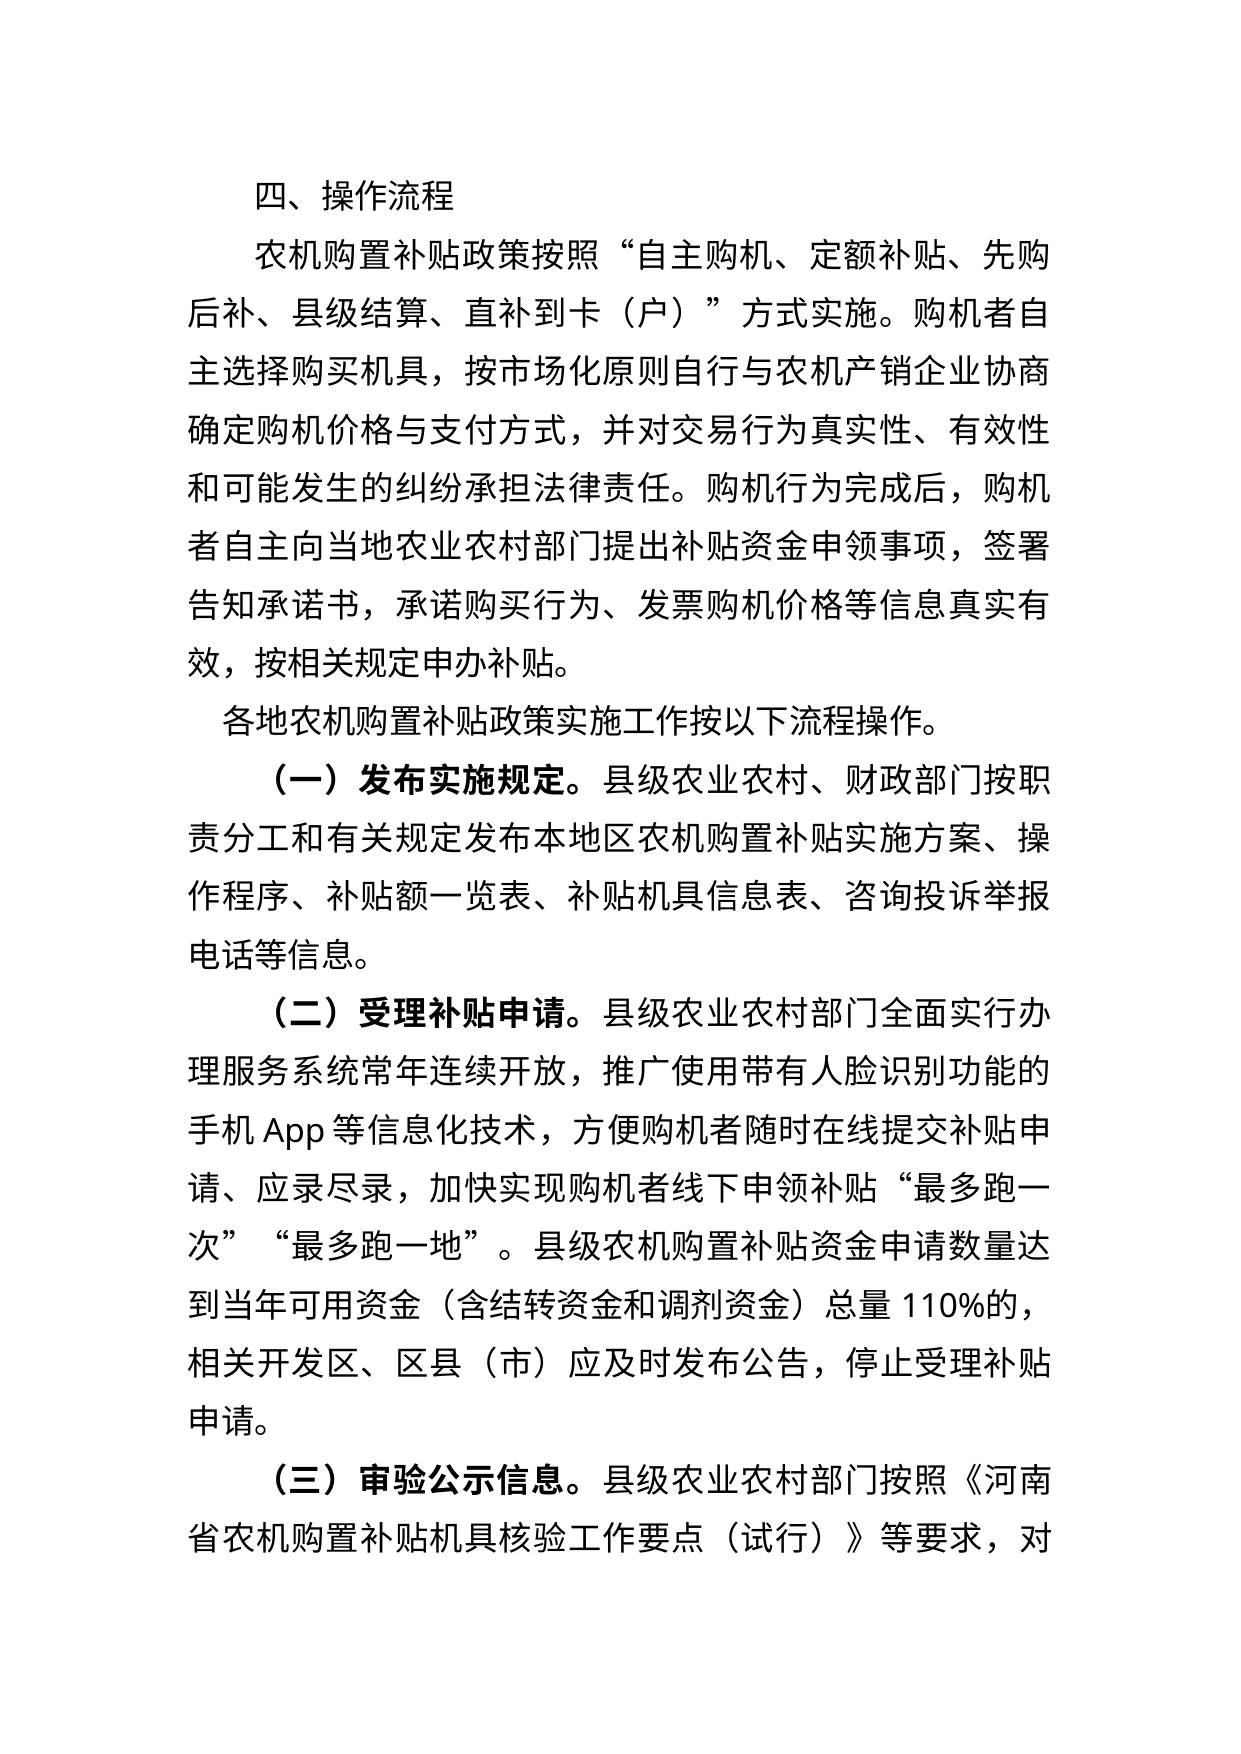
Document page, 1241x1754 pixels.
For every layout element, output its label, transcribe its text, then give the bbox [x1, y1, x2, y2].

text （一）发布实施规定。县级农业农村、财政部门按职责分工和有关规定发布本地区农机购置补贴实施方案、操作程序、补贴额一览表、补贴机具信息表、咨询投诉举报电话等信息。 [187, 745, 1053, 979]
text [187, 1445, 1053, 1562]
text 农机购置补贴政策按照“自主购机、定额补贴、先购后补、县级结算、直补到卡（户）”方式实施。购机者自主选择购买机具，按市场化原则自行与农机产销企业协商确定购机价格与支付方式，并对交易行为真实性、有效性和可能发生的纠纷承担法律责任。购机行为完成后，购机者自主向当地农业农村部门提出补贴资金申领事项，签署告知承诺书，承诺购买行为、发票购机价格等信息真实有效，按相关规定申办补贴。 [187, 220, 1053, 687]
text 各地农机购置补贴政策实施工作按以下流程操作。 [187, 687, 1053, 745]
text （二）受理补贴申请。县级农业农村部门全面实行办理服务系统常年连续开放，推广使用带有人脸识别功能的手机App等信息化技术，方便购机者随时在线提交补贴申请、应录尽录，加快实现购机者线下申领补贴“最多跑一次”“最多跑一地”。县级农机购置补贴资金申请数量达到当年可用资金（含结转资金和调剂资金）总量110%的，相关开发区、区县（市）应及时发布公告，停止受理补贴申请。 [187, 979, 1053, 1445]
text 四、操作流程 [187, 162, 1053, 220]
